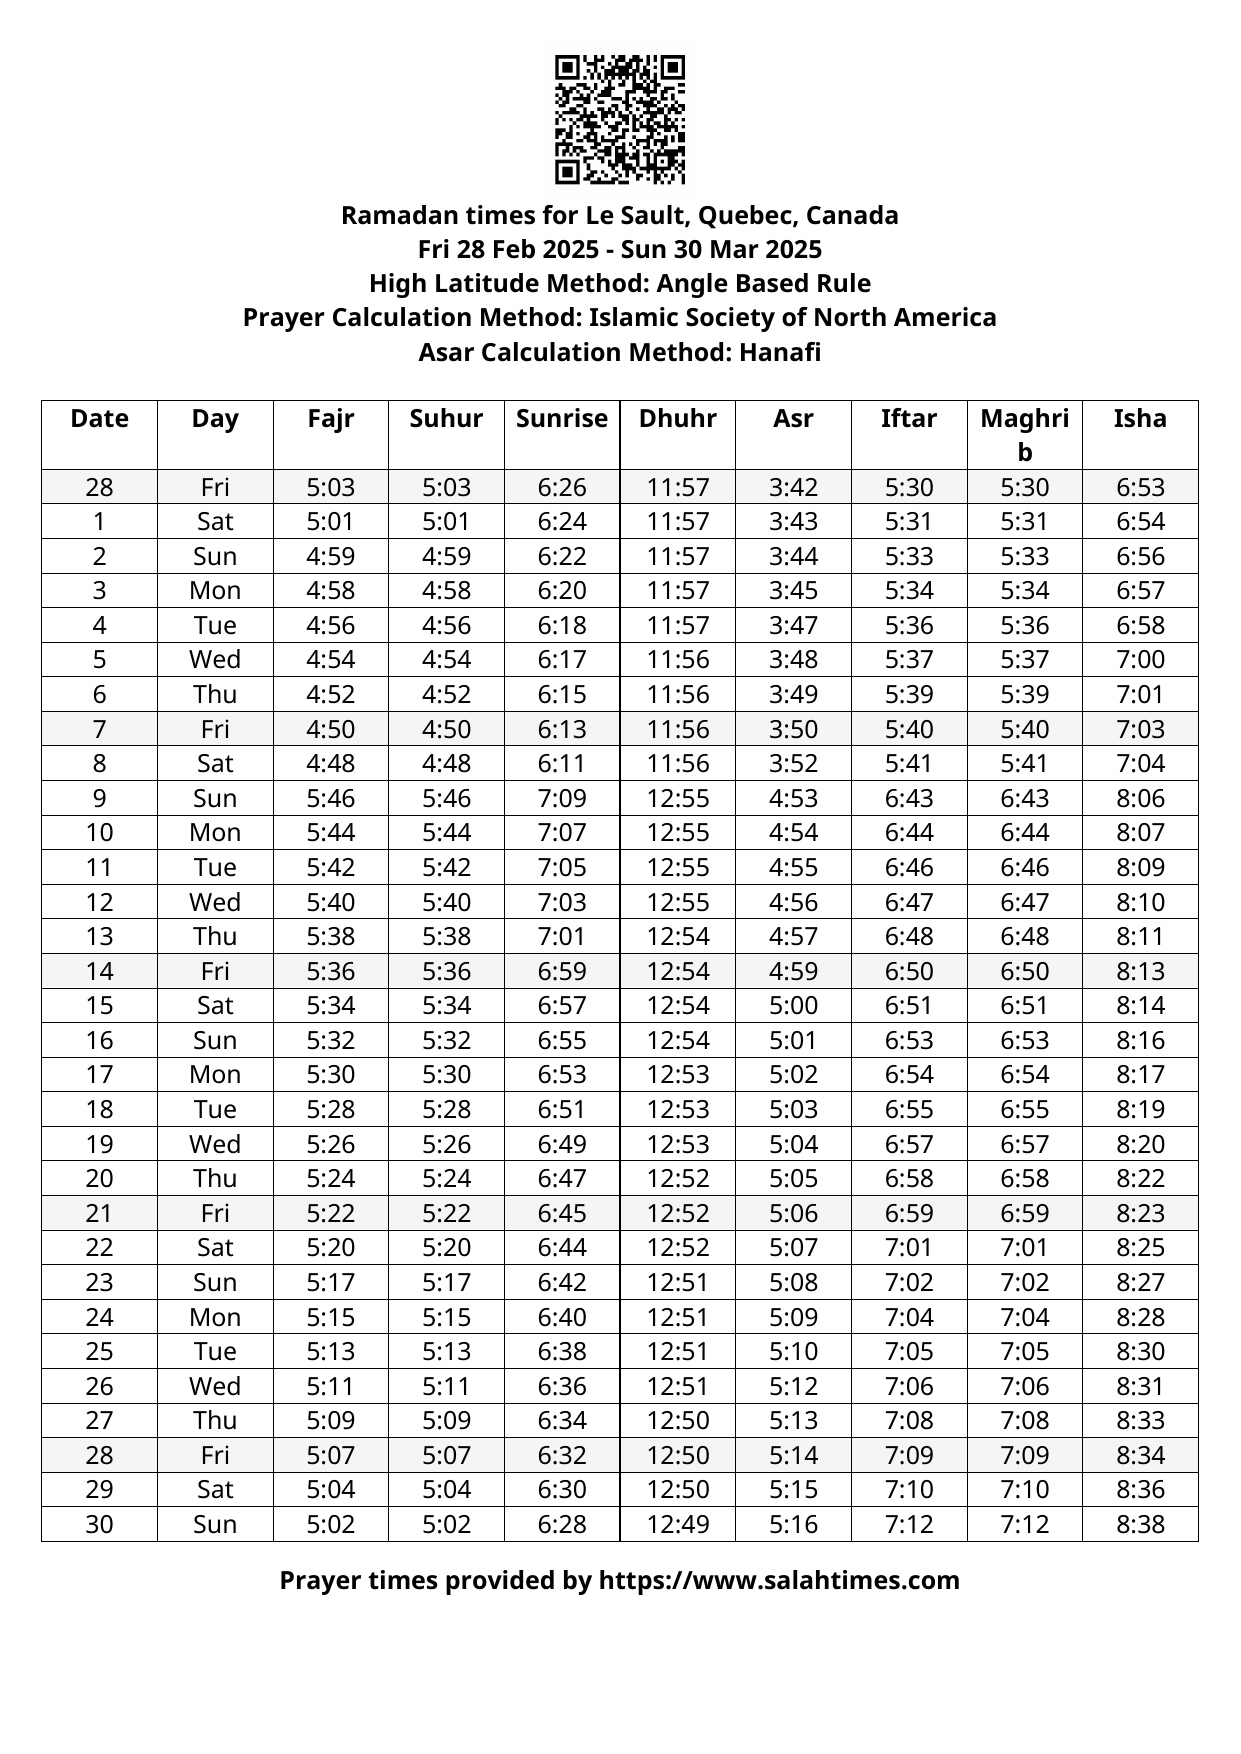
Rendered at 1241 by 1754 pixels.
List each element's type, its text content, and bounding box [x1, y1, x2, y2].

table_cell 5:15 [736, 1473, 851, 1506]
table_cell 7:06 [852, 1369, 967, 1402]
table_cell 11:56 [621, 746, 735, 780]
table_cell 5:12 [736, 1369, 851, 1402]
table_cell 4:58 [389, 574, 504, 607]
picture [542, 41, 699, 198]
table_cell 5:06 [736, 1196, 851, 1229]
text Fri 28 Feb 2025 - Sun 30 Mar 2025 [42, 232, 1198, 266]
table_cell 6:36 [505, 1369, 619, 1402]
table_cell 12:51 [621, 1334, 735, 1368]
table_cell 24 [42, 1300, 157, 1333]
table_cell 6:38 [505, 1334, 619, 1368]
table_cell 10 [42, 816, 157, 849]
table_cell 27 [42, 1404, 157, 1437]
table_cell 7:10 [852, 1473, 967, 1506]
table_cell 6:53 [968, 1023, 1082, 1057]
table_cell 12:55 [621, 850, 735, 884]
table_cell 6:54 [1083, 504, 1198, 538]
table_cell 6:11 [505, 746, 619, 780]
table_cell 5:13 [389, 1334, 504, 1368]
table_cell 7:01 [505, 919, 619, 953]
table_cell 7:09 [505, 781, 619, 814]
table_cell 23 [42, 1265, 157, 1299]
table_cell 5:04 [274, 1473, 388, 1506]
table_cell 4 [42, 608, 157, 642]
table_cell 11:57 [621, 574, 735, 607]
table_cell 5:34 [852, 574, 967, 607]
table_cell Sat [158, 989, 273, 1022]
table_cell Thu [158, 1161, 273, 1195]
table_cell Sun [158, 1265, 273, 1299]
table_cell 5:05 [736, 1161, 851, 1195]
table_cell 3:52 [736, 746, 851, 780]
table_cell 6:51 [968, 989, 1082, 1022]
table_cell 5:03 [274, 470, 388, 503]
table_cell 5:40 [274, 885, 388, 918]
table_cell 5:34 [968, 574, 1082, 607]
table_cell 5:33 [968, 539, 1082, 572]
table_cell 5:10 [736, 1334, 851, 1368]
table_cell 4:54 [389, 643, 504, 676]
table_cell Tue [158, 608, 273, 642]
table_cell 5:32 [389, 1023, 504, 1057]
table_cell 3:50 [736, 712, 851, 745]
table_header Sunrise [505, 401, 619, 469]
table_cell 5:34 [274, 989, 388, 1022]
table_cell 5:39 [852, 677, 967, 711]
table_cell 4:50 [274, 712, 388, 745]
table_cell Tue [158, 1334, 273, 1368]
table_cell 6:20 [505, 574, 619, 607]
table_cell 12:51 [621, 1265, 735, 1299]
table_cell 6:55 [505, 1023, 619, 1057]
table_cell 7:10 [968, 1473, 1082, 1506]
table_cell 8 [42, 746, 157, 780]
table_cell 12:53 [621, 1058, 735, 1091]
table_cell Fri [158, 1438, 273, 1472]
table_cell 6:59 [968, 1196, 1082, 1229]
table_cell 8:22 [1083, 1161, 1198, 1195]
table_cell 7:04 [1083, 746, 1198, 780]
table_cell Sat [158, 746, 273, 780]
table_cell 5:22 [274, 1196, 388, 1229]
table_cell 6:43 [968, 781, 1082, 814]
table_cell 6:57 [968, 1127, 1082, 1160]
table_cell 18 [42, 1092, 157, 1126]
table_cell 8:09 [1083, 850, 1198, 884]
table_cell 6:24 [505, 504, 619, 538]
table_header Date [42, 401, 157, 469]
text Prayer Calculation Method: Islamic Society of North America [42, 300, 1198, 334]
table_cell Thu [158, 1404, 273, 1437]
table_cell 8:33 [1083, 1404, 1198, 1437]
table_cell Wed [158, 885, 273, 918]
table_cell 5:07 [736, 1231, 851, 1264]
table_cell 4:59 [736, 954, 851, 987]
table_cell 5:36 [852, 608, 967, 642]
table_cell 5:36 [389, 954, 504, 987]
table_cell 6:44 [968, 816, 1082, 849]
table_cell 12:52 [621, 1196, 735, 1229]
table_cell Fri [158, 954, 273, 987]
table_cell 5:11 [389, 1369, 504, 1402]
table_cell 5:09 [736, 1300, 851, 1333]
table_cell 5:44 [389, 816, 504, 849]
table_cell 6:46 [968, 850, 1082, 884]
table_cell 8:06 [1083, 781, 1198, 814]
table_cell 6:54 [852, 1058, 967, 1091]
table_cell 5:04 [389, 1473, 504, 1506]
table_cell 6:54 [968, 1058, 1082, 1091]
table_cell 4:56 [389, 608, 504, 642]
table_cell Fri [158, 470, 273, 503]
table_cell Mon [158, 574, 273, 607]
table_cell 4:58 [274, 574, 388, 607]
table_cell 6:56 [1083, 539, 1198, 572]
table_cell Mon [158, 1058, 273, 1091]
table_cell 6:48 [968, 919, 1082, 953]
table_cell 8:20 [1083, 1127, 1198, 1160]
table_cell 8:34 [1083, 1438, 1198, 1472]
table_cell Sun [158, 781, 273, 814]
table_cell 7:05 [505, 850, 619, 884]
table_cell 6:46 [852, 850, 967, 884]
table_cell 7:06 [968, 1369, 1082, 1402]
table_cell 25 [42, 1334, 157, 1368]
table_cell 6:18 [505, 608, 619, 642]
table_cell 8:31 [1083, 1369, 1198, 1402]
table_header Day [158, 401, 273, 469]
table_cell Tue [158, 850, 273, 884]
table_cell 17 [42, 1058, 157, 1091]
table_cell 8:19 [1083, 1092, 1198, 1126]
table_cell 13 [42, 919, 157, 953]
table_cell 5:26 [274, 1127, 388, 1160]
table_cell 7:04 [968, 1300, 1082, 1333]
table_cell 5:41 [852, 746, 967, 780]
table_cell Fri [158, 712, 273, 745]
table_cell 5:16 [736, 1507, 851, 1541]
table_cell Sun [158, 1507, 273, 1541]
table_cell 11:57 [621, 539, 735, 572]
table_cell 7:05 [852, 1334, 967, 1368]
table_cell 12:52 [621, 1231, 735, 1264]
table_cell 1 [42, 504, 157, 538]
table_cell 16 [42, 1023, 157, 1057]
table_cell 12:51 [621, 1369, 735, 1402]
table_cell 6:30 [505, 1473, 619, 1506]
table_cell 26 [42, 1369, 157, 1402]
table_cell 7:00 [1083, 643, 1198, 676]
table_cell Sat [158, 1473, 273, 1506]
text High Latitude Method: Angle Based Rule [42, 266, 1198, 300]
table_cell 6 [42, 677, 157, 711]
table_cell 5:15 [274, 1300, 388, 1333]
table_header Asr [736, 401, 851, 469]
table_cell 5:28 [274, 1092, 388, 1126]
table_cell 4:56 [736, 885, 851, 918]
table_cell 5:41 [968, 746, 1082, 780]
table_cell 6:58 [1083, 608, 1198, 642]
table_cell 5:03 [389, 470, 504, 503]
table_cell 6:49 [505, 1127, 619, 1160]
table_cell 5:24 [389, 1161, 504, 1195]
table_cell 8:25 [1083, 1231, 1198, 1264]
table_cell 4:54 [274, 643, 388, 676]
table_cell 5:28 [389, 1092, 504, 1126]
table_cell 6:15 [505, 677, 619, 711]
table_cell 5:31 [852, 504, 967, 538]
table_cell 5:30 [852, 470, 967, 503]
table_cell 12:50 [621, 1473, 735, 1506]
table_cell 6:53 [505, 1058, 619, 1091]
table_cell 7:12 [968, 1507, 1082, 1541]
table_cell 7 [42, 712, 157, 745]
table_cell 7:02 [852, 1265, 967, 1299]
table_cell 4:59 [389, 539, 504, 572]
table_cell 6:43 [852, 781, 967, 814]
table_cell 5:42 [274, 850, 388, 884]
table_cell Thu [158, 919, 273, 953]
table_cell 5:36 [968, 608, 1082, 642]
table_cell 5:26 [389, 1127, 504, 1160]
table_cell 7:05 [968, 1334, 1082, 1368]
table_cell 6:45 [505, 1196, 619, 1229]
table_cell 5:03 [736, 1092, 851, 1126]
table_cell 5:20 [389, 1231, 504, 1264]
table_cell 7:01 [852, 1231, 967, 1264]
table_cell 5:01 [736, 1023, 851, 1057]
text Asar Calculation Method: Hanafi [42, 334, 1198, 368]
table_cell 6:53 [852, 1023, 967, 1057]
table_cell 8:10 [1083, 885, 1198, 918]
table_cell 6:57 [1083, 574, 1198, 607]
table_cell Mon [158, 1300, 273, 1333]
table_cell 5:32 [274, 1023, 388, 1057]
text Prayer times provided by https://www.salahtimes.com [42, 1563, 1198, 1597]
table_cell 6:13 [505, 712, 619, 745]
table_cell 5:34 [389, 989, 504, 1022]
table_cell 5:15 [389, 1300, 504, 1333]
table_cell 12:52 [621, 1161, 735, 1195]
table_cell 6:59 [852, 1196, 967, 1229]
table_cell 5:01 [274, 504, 388, 538]
table_cell 30 [42, 1507, 157, 1541]
table_cell 12:54 [621, 954, 735, 987]
table_cell 5:20 [274, 1231, 388, 1264]
table_cell 11:57 [621, 608, 735, 642]
table_cell 5:08 [736, 1265, 851, 1299]
table_cell 14 [42, 954, 157, 987]
table_cell 4:52 [389, 677, 504, 711]
table_cell 4:53 [736, 781, 851, 814]
table_cell Fri [158, 1196, 273, 1229]
table_cell 12:50 [621, 1438, 735, 1472]
table_cell 5:00 [736, 989, 851, 1022]
table_cell 8:07 [1083, 816, 1198, 849]
table_cell 8:11 [1083, 919, 1198, 953]
table_cell 8:13 [1083, 954, 1198, 987]
table_cell 6:40 [505, 1300, 619, 1333]
table_cell 12:53 [621, 1127, 735, 1160]
table_cell 11:56 [621, 712, 735, 745]
table_cell 15 [42, 989, 157, 1022]
table_cell 21 [42, 1196, 157, 1229]
table_cell 4:48 [274, 746, 388, 780]
table_cell 11:56 [621, 677, 735, 711]
table_cell 5:24 [274, 1161, 388, 1195]
table_cell 5:13 [274, 1334, 388, 1368]
table_cell 5:33 [852, 539, 967, 572]
table_cell 9 [42, 781, 157, 814]
table_cell 7:04 [852, 1300, 967, 1333]
table_cell 5:37 [968, 643, 1082, 676]
table_cell Wed [158, 1127, 273, 1160]
table_cell 7:02 [968, 1265, 1082, 1299]
table_cell 5:30 [274, 1058, 388, 1091]
table_cell 12:54 [621, 989, 735, 1022]
table_cell 5:17 [274, 1265, 388, 1299]
table_cell 6:26 [505, 470, 619, 503]
table_cell 6:53 [1083, 470, 1198, 503]
table_cell 5:09 [389, 1404, 504, 1437]
table_cell 5:07 [389, 1438, 504, 1472]
table_cell Tue [158, 1092, 273, 1126]
table_cell 4:54 [736, 816, 851, 849]
table_cell 12:54 [621, 919, 735, 953]
text Ramadan times for Le Sault, Quebec, Canada [42, 198, 1198, 232]
table_cell 8:28 [1083, 1300, 1198, 1333]
table_cell 8:30 [1083, 1334, 1198, 1368]
table_cell 5:02 [389, 1507, 504, 1541]
table_cell 6:22 [505, 539, 619, 572]
table_cell 8:17 [1083, 1058, 1198, 1091]
table_cell 7:12 [852, 1507, 967, 1541]
table_cell 6:47 [505, 1161, 619, 1195]
table_cell 5:30 [968, 470, 1082, 503]
table_cell 3 [42, 574, 157, 607]
table_cell 12:55 [621, 781, 735, 814]
table_cell 5:42 [389, 850, 504, 884]
table_header Maghrib [968, 401, 1082, 469]
table_cell 2 [42, 539, 157, 572]
table_cell 7:03 [505, 885, 619, 918]
table_cell 28 [42, 1438, 157, 1472]
table_header Dhuhr [621, 401, 735, 469]
table_cell 4:57 [736, 919, 851, 953]
table_cell 6:57 [505, 989, 619, 1022]
table_cell Sun [158, 539, 273, 572]
table_cell 6:17 [505, 643, 619, 676]
table_cell 6:55 [968, 1092, 1082, 1126]
table_cell 28 [42, 470, 157, 503]
table_cell 22 [42, 1231, 157, 1264]
table_cell 8:23 [1083, 1196, 1198, 1229]
table_header Fajr [274, 401, 388, 469]
table_cell 5:02 [274, 1507, 388, 1541]
table_cell 6:28 [505, 1507, 619, 1541]
table_cell 3:42 [736, 470, 851, 503]
table_cell Wed [158, 643, 273, 676]
table_cell 11 [42, 850, 157, 884]
table_cell 6:51 [852, 989, 967, 1022]
table_cell 4:56 [274, 608, 388, 642]
table_cell 7:08 [852, 1404, 967, 1437]
table_cell 5:44 [274, 816, 388, 849]
table_cell 5:36 [274, 954, 388, 987]
table_cell 12:54 [621, 1023, 735, 1057]
table_cell 5:38 [274, 919, 388, 953]
table_cell 6:50 [852, 954, 967, 987]
table_cell 12:53 [621, 1092, 735, 1126]
table_cell 5:13 [736, 1404, 851, 1437]
table_cell 6:48 [852, 919, 967, 953]
table_cell 6:44 [505, 1231, 619, 1264]
table_cell 4:59 [274, 539, 388, 572]
table_cell 7:03 [1083, 712, 1198, 745]
table_cell 6:51 [505, 1092, 619, 1126]
table_header Isha [1083, 401, 1198, 469]
table_cell Wed [158, 1369, 273, 1402]
table_cell 5:46 [389, 781, 504, 814]
table_cell 6:55 [852, 1092, 967, 1126]
table_cell 5:40 [968, 712, 1082, 745]
table_cell 29 [42, 1473, 157, 1506]
table_cell 6:47 [968, 885, 1082, 918]
table_cell 3:48 [736, 643, 851, 676]
table_cell 12:55 [621, 885, 735, 918]
table_cell 5:39 [968, 677, 1082, 711]
table_cell 5:07 [274, 1438, 388, 1472]
table_cell 3:49 [736, 677, 851, 711]
table_cell 6:58 [852, 1161, 967, 1195]
table_header Iftar [852, 401, 967, 469]
table_cell Sat [158, 1231, 273, 1264]
table_cell 5:46 [274, 781, 388, 814]
table_cell 8:27 [1083, 1265, 1198, 1299]
table_cell 4:52 [274, 677, 388, 711]
table_cell 6:57 [852, 1127, 967, 1160]
table_cell 7:09 [968, 1438, 1082, 1472]
table_cell 6:32 [505, 1438, 619, 1472]
table_cell 5:22 [389, 1196, 504, 1229]
table_cell Sat [158, 504, 273, 538]
table_cell 5:17 [389, 1265, 504, 1299]
table_cell 6:59 [505, 954, 619, 987]
table_cell 4:50 [389, 712, 504, 745]
table_cell 11:57 [621, 504, 735, 538]
table_cell 7:09 [852, 1438, 967, 1472]
table_cell 3:43 [736, 504, 851, 538]
table_cell 3:44 [736, 539, 851, 572]
table_cell 20 [42, 1161, 157, 1195]
table_cell 5:40 [852, 712, 967, 745]
table_cell 5:30 [389, 1058, 504, 1091]
table_cell 11:56 [621, 643, 735, 676]
table_cell 7:07 [505, 816, 619, 849]
table_cell 6:58 [968, 1161, 1082, 1195]
table_cell 6:44 [852, 816, 967, 849]
table_cell 3:47 [736, 608, 851, 642]
table_cell 7:01 [1083, 677, 1198, 711]
table_cell 7:08 [968, 1404, 1082, 1437]
table_cell 5:01 [389, 504, 504, 538]
table_cell 8:38 [1083, 1507, 1198, 1541]
table_cell 6:42 [505, 1265, 619, 1299]
table_cell 5:04 [736, 1127, 851, 1160]
table_cell 8:16 [1083, 1023, 1198, 1057]
table_cell 12:51 [621, 1300, 735, 1333]
table_cell Sun [158, 1023, 273, 1057]
table_cell 12 [42, 885, 157, 918]
table_cell 3:45 [736, 574, 851, 607]
table_cell 5:31 [968, 504, 1082, 538]
table_cell 11:57 [621, 470, 735, 503]
table_cell 8:14 [1083, 989, 1198, 1022]
table_header Suhur [389, 401, 504, 469]
table_cell Thu [158, 677, 273, 711]
table_cell 6:34 [505, 1404, 619, 1437]
table_cell 12:55 [621, 816, 735, 849]
table_cell 5:09 [274, 1404, 388, 1437]
table_cell 5:14 [736, 1438, 851, 1472]
table_cell 12:49 [621, 1507, 735, 1541]
table_cell 4:48 [389, 746, 504, 780]
table_cell 12:50 [621, 1404, 735, 1437]
table_cell 5:40 [389, 885, 504, 918]
table_cell 5 [42, 643, 157, 676]
table_cell 19 [42, 1127, 157, 1160]
table_cell 7:01 [968, 1231, 1082, 1264]
table_cell 5:02 [736, 1058, 851, 1091]
table_cell 5:38 [389, 919, 504, 953]
table_cell 4:55 [736, 850, 851, 884]
table_cell Mon [158, 816, 273, 849]
table_cell 6:50 [968, 954, 1082, 987]
table_cell 8:36 [1083, 1473, 1198, 1506]
table_cell 5:11 [274, 1369, 388, 1402]
table_cell 5:37 [852, 643, 967, 676]
table_cell 6:47 [852, 885, 967, 918]
